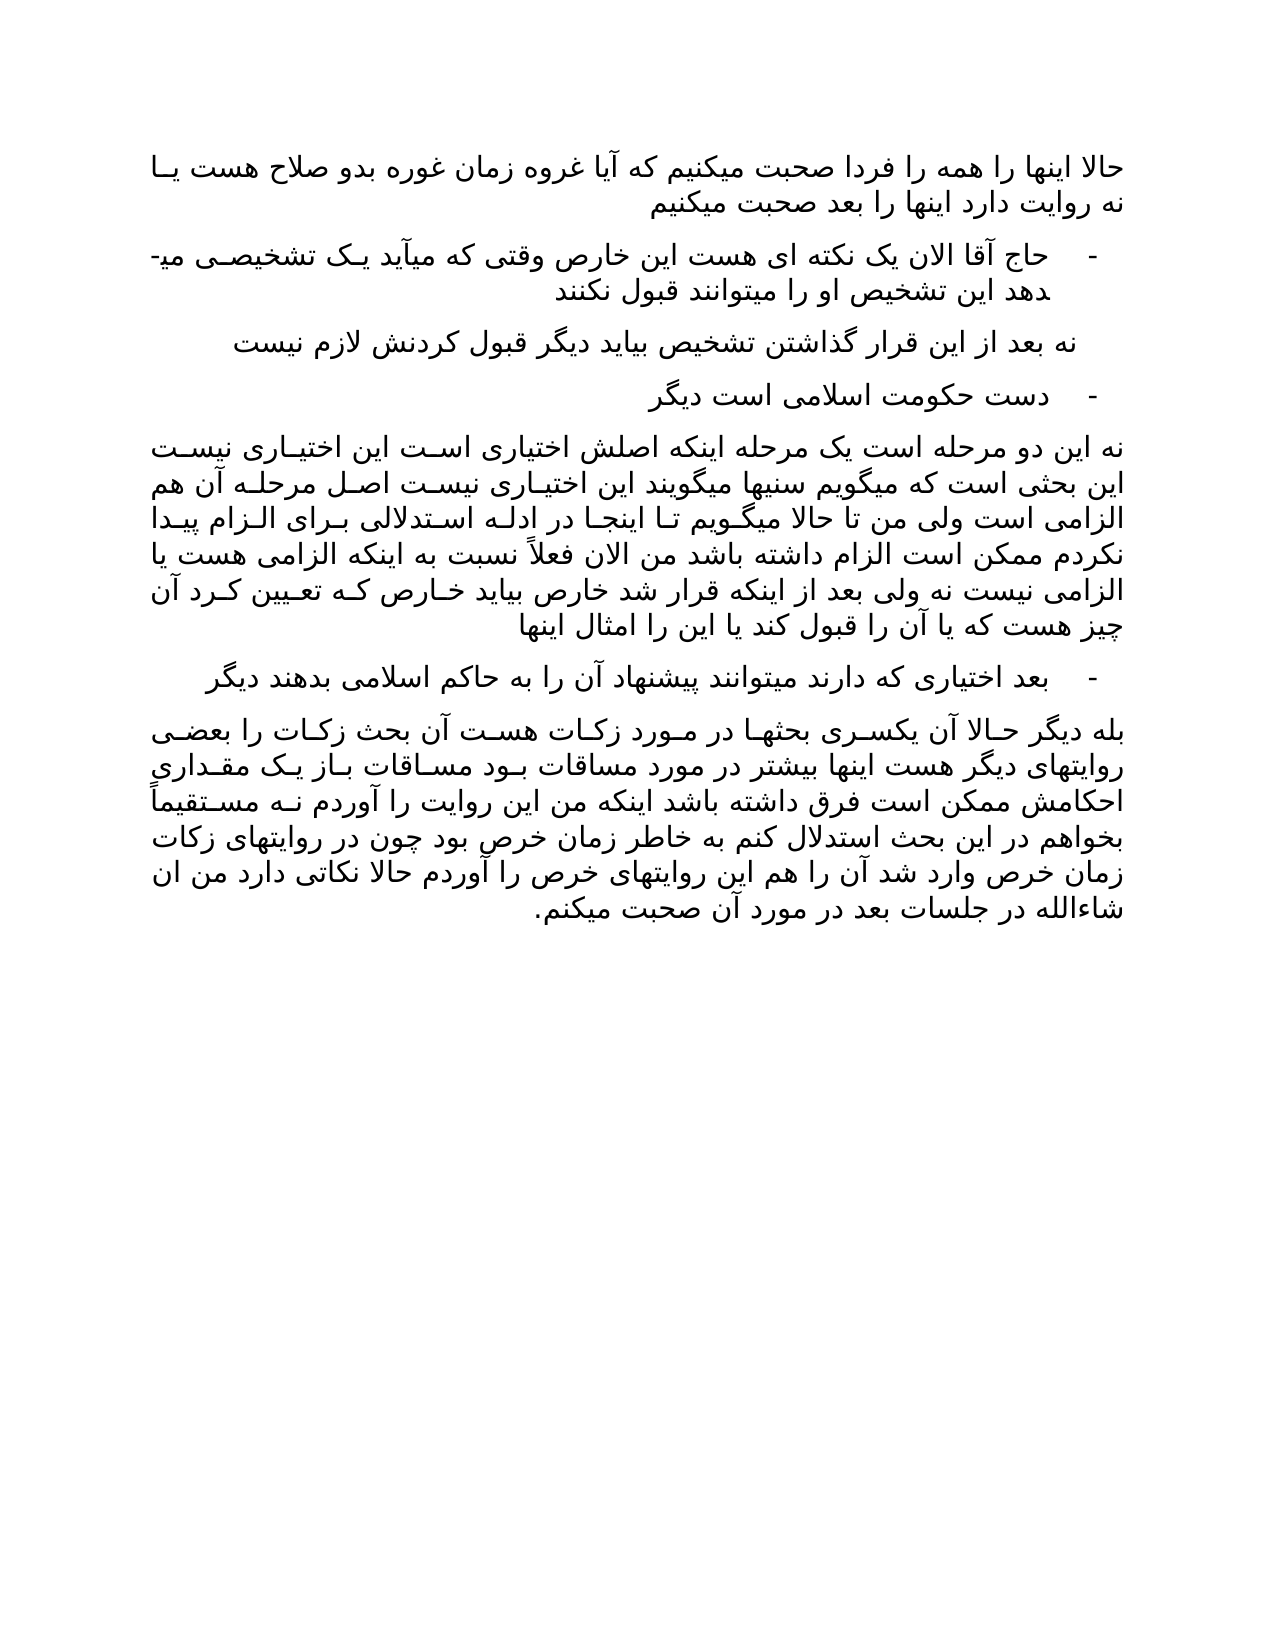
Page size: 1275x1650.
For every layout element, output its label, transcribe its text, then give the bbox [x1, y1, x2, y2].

list دست حکومت اسلامی است دیگر [150, 378, 1087, 412]
text نه بعد از این قرار گذاشتن تشخیص بیاید دیگر قبول کردنش لازم نیست [150, 326, 1087, 360]
list حاج آقا الان یک نکته ای هست این خارص وقتی که میآید یک تشخیصی میدهد این تشخیص او را میتوانند قبول نکنند [150, 238, 1087, 307]
text حالا اینها را همه را فردا صحبت میکنیم که آیا غروه زمان غوره بدو صلاح هست یا نه روایت دارد اینها را بعد صحبت میکنیم [150, 150, 1125, 219]
text نه این دو مرحله است یک مرحله اینکه اصلش اختیاری است این اختیاری نیست این بحثی است که میگویم سنیها میگویند این اختیاری نیست اصل مرحله آن هم الزامی است ولی من تا حالا میگویم تا اینجا در ادله استدلالی برای الزام پیدا نکردم ممکن است الزام داشته باشد من الان فعلاً نسبت به اینکه الزامی هست یا الزامی نیست نه ولی بعد از اینکه قرار شد خارص بیاید خارص که تعیین کرد آن چیز هست که یا آن را قبول کند یا این را امثال اینها [150, 430, 1125, 642]
text بله دیگر حالا آن یکسری بحثها در مورد زکات هست آن بحث زکات را بعضی روایتهای دیگر هست اینها بیشتر در مورد مساقات بود مساقات باز یک مقداری احکامش ممکن است فرق داشته باشد اینکه من این روایت را آوردم نه مستقیماً بخواهم در این بحث استدلال کنم به خاطر زمان خرص بود چون در روایتهای زکات زمان خرص وارد شد آن را هم این روایتهای خرص را آوردم حالا نکاتی دارد من ان شاءالله در جلسات بعد در مورد آن صحبت میکنم. [150, 713, 1125, 925]
list بعد اختیاری که دارند میتوانند پیشنهاد آن را به حاکم اسلامی بدهند دیگر [150, 661, 1087, 695]
